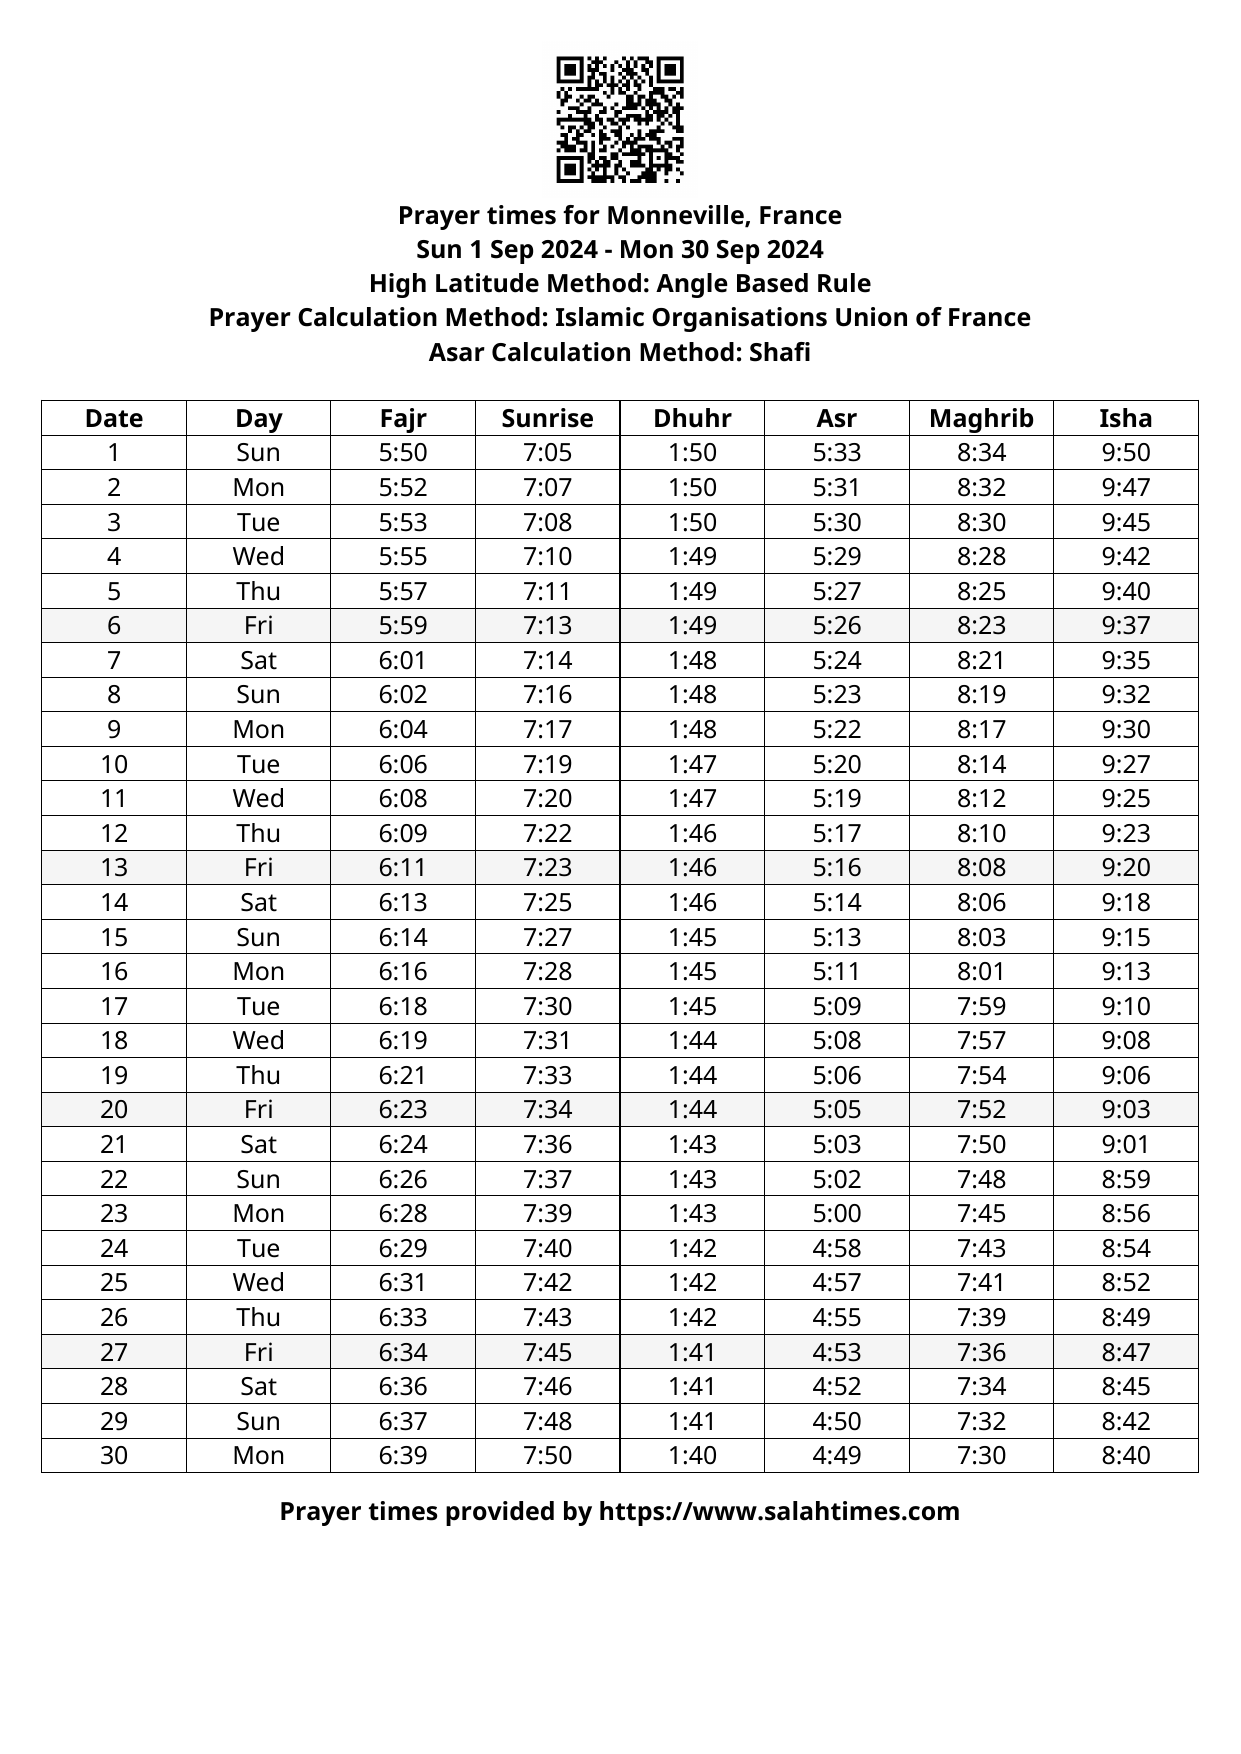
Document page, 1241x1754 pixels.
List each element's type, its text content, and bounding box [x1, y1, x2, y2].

table_cell 8:52 [1054, 1266, 1198, 1299]
table_cell Sun [187, 1162, 330, 1195]
table_cell 6:02 [331, 678, 475, 711]
table_cell 8:25 [910, 574, 1053, 607]
table_header Date [42, 401, 186, 434]
table_cell 5:26 [765, 609, 909, 642]
table_cell 6:39 [331, 1439, 475, 1472]
table_cell 1:49 [621, 609, 764, 642]
table_cell 5:23 [765, 678, 909, 711]
table_cell 7:25 [476, 885, 619, 919]
table_cell 23 [42, 1196, 186, 1230]
table_cell 7:10 [476, 539, 619, 573]
table_cell 5:22 [765, 712, 909, 746]
table_cell 9:06 [1054, 1058, 1198, 1092]
table_cell 6:08 [331, 781, 475, 815]
table_cell 7:50 [476, 1439, 619, 1472]
table_cell 4:50 [765, 1404, 909, 1437]
table_cell Tue [187, 505, 330, 538]
table_cell 1:45 [621, 920, 764, 953]
table_cell 4:52 [765, 1369, 909, 1403]
table_cell Tue [187, 989, 330, 1022]
text Prayer times for Monneville, France [42, 198, 1198, 232]
table_cell 6:21 [331, 1058, 475, 1092]
table_cell 5:30 [765, 505, 909, 538]
table_cell 6:11 [331, 851, 475, 884]
table_cell 1:48 [621, 712, 764, 746]
table_cell 6:36 [331, 1369, 475, 1403]
table_cell 8:54 [1054, 1231, 1198, 1264]
table_cell 8:01 [910, 954, 1053, 988]
table_cell 1:46 [621, 851, 764, 884]
table_cell 9:20 [1054, 851, 1198, 884]
table_cell 6:09 [331, 816, 475, 849]
table_cell 1:43 [621, 1196, 764, 1230]
table_cell 7:40 [476, 1231, 619, 1264]
table_cell 5:05 [765, 1093, 909, 1126]
table_cell 4:55 [765, 1300, 909, 1334]
table_cell 5:11 [765, 954, 909, 988]
table_cell Mon [187, 954, 330, 988]
table_cell 9:32 [1054, 678, 1198, 711]
table_cell 24 [42, 1231, 186, 1264]
table_cell 9:50 [1054, 436, 1198, 469]
table_cell 7:33 [476, 1058, 619, 1092]
table_header Dhuhr [621, 401, 764, 434]
text Prayer Calculation Method: Islamic Organisations Union of France [42, 300, 1198, 334]
table_cell 1:47 [621, 781, 764, 815]
table_cell 6:31 [331, 1266, 475, 1299]
table_cell 25 [42, 1266, 186, 1299]
table_cell 1:42 [621, 1231, 764, 1264]
table_cell 8:14 [910, 747, 1053, 780]
table_cell 8:23 [910, 609, 1053, 642]
table_cell 6:26 [331, 1162, 475, 1195]
table_cell 7:48 [910, 1162, 1053, 1195]
table_cell 1:48 [621, 643, 764, 677]
table_cell 6:16 [331, 954, 475, 988]
table_cell 8:30 [910, 505, 1053, 538]
table_cell 7:28 [476, 954, 619, 988]
table_cell 1:43 [621, 1127, 764, 1161]
table_cell 7:42 [476, 1266, 619, 1299]
table_cell 9:15 [1054, 920, 1198, 953]
table_cell 6:24 [331, 1127, 475, 1161]
table_cell 5:55 [331, 539, 475, 573]
table_cell 5:27 [765, 574, 909, 607]
table_cell 5:17 [765, 816, 909, 849]
table_cell 6:37 [331, 1404, 475, 1437]
table_cell 8:40 [1054, 1439, 1198, 1472]
table_cell Sat [187, 885, 330, 919]
table_cell 7:13 [476, 609, 619, 642]
table_cell 9:10 [1054, 989, 1198, 1022]
table_cell Sun [187, 1404, 330, 1437]
table_cell Fri [187, 1093, 330, 1126]
table_cell 7:30 [910, 1439, 1053, 1472]
table_cell 7:39 [910, 1300, 1053, 1334]
table_cell Mon [187, 1439, 330, 1472]
table_cell Tue [187, 747, 330, 780]
table_cell 11 [42, 781, 186, 815]
table_cell 8:42 [1054, 1404, 1198, 1437]
table_cell 7:30 [476, 989, 619, 1022]
table_cell 18 [42, 1024, 186, 1057]
table_cell 8:56 [1054, 1196, 1198, 1230]
table_cell 30 [42, 1439, 186, 1472]
table_cell 15 [42, 920, 186, 953]
text Sun 1 Sep 2024 - Mon 30 Sep 2024 [42, 232, 1198, 266]
table_cell 6:28 [331, 1196, 475, 1230]
table_cell 7:31 [476, 1024, 619, 1057]
table_cell 5:57 [331, 574, 475, 607]
table_cell Thu [187, 574, 330, 607]
table_cell 7:19 [476, 747, 619, 780]
table_cell 6 [42, 609, 186, 642]
table_header Sunrise [476, 401, 619, 434]
table_cell 4 [42, 539, 186, 573]
table_cell 1:45 [621, 954, 764, 988]
picture [542, 41, 699, 198]
table_cell Sat [187, 643, 330, 677]
table_cell 7:14 [476, 643, 619, 677]
table_cell 6:34 [331, 1335, 475, 1368]
table_cell 9:30 [1054, 712, 1198, 746]
table_cell 21 [42, 1127, 186, 1161]
table_cell 7:50 [910, 1127, 1053, 1161]
table_cell 4:57 [765, 1266, 909, 1299]
table_cell 4:53 [765, 1335, 909, 1368]
table_cell 7:48 [476, 1404, 619, 1437]
table_cell 8:32 [910, 470, 1053, 504]
table_cell 16 [42, 954, 186, 988]
table_cell 5:08 [765, 1024, 909, 1057]
table_cell 9:42 [1054, 539, 1198, 573]
table_cell 1:40 [621, 1439, 764, 1472]
table_cell 5:16 [765, 851, 909, 884]
table_cell 6:01 [331, 643, 475, 677]
table_cell 1:42 [621, 1300, 764, 1334]
table_cell 5:20 [765, 747, 909, 780]
table_cell 1:43 [621, 1162, 764, 1195]
table_cell Sun [187, 436, 330, 469]
table_cell 5:29 [765, 539, 909, 573]
table_cell 7:37 [476, 1162, 619, 1195]
table_cell Mon [187, 1196, 330, 1230]
table_cell 7:43 [476, 1300, 619, 1334]
table_cell 7:45 [476, 1335, 619, 1368]
table_cell Wed [187, 781, 330, 815]
table_cell 1:46 [621, 816, 764, 849]
table_cell 7:17 [476, 712, 619, 746]
table_cell 10 [42, 747, 186, 780]
table_cell 7:34 [910, 1369, 1053, 1403]
table_cell 7:36 [910, 1335, 1053, 1368]
table_cell 1:44 [621, 1058, 764, 1092]
table_cell 7:05 [476, 436, 619, 469]
table_cell 27 [42, 1335, 186, 1368]
table_header Day [187, 401, 330, 434]
table_cell 7:16 [476, 678, 619, 711]
table_cell 22 [42, 1162, 186, 1195]
table_cell 9:08 [1054, 1024, 1198, 1057]
table_cell 8:21 [910, 643, 1053, 677]
table_cell Thu [187, 1300, 330, 1334]
table_cell 6:06 [331, 747, 475, 780]
table_cell 8:06 [910, 885, 1053, 919]
table_cell 7:08 [476, 505, 619, 538]
table_cell 1:45 [621, 989, 764, 1022]
table_cell 7:36 [476, 1127, 619, 1161]
table_cell 6:18 [331, 989, 475, 1022]
table_cell 1:42 [621, 1266, 764, 1299]
table_cell 7:32 [910, 1404, 1053, 1437]
table_cell 1:48 [621, 678, 764, 711]
table_cell 8:03 [910, 920, 1053, 953]
table_cell 7:43 [910, 1231, 1053, 1264]
table_cell 4:49 [765, 1439, 909, 1472]
table_cell 14 [42, 885, 186, 919]
table_cell 9:37 [1054, 609, 1198, 642]
table_cell Sat [187, 1127, 330, 1161]
table_cell 7 [42, 643, 186, 677]
table_cell 1:41 [621, 1335, 764, 1368]
table_cell 8:45 [1054, 1369, 1198, 1403]
table_cell 26 [42, 1300, 186, 1334]
table_cell 5:59 [331, 609, 475, 642]
table_cell 6:19 [331, 1024, 475, 1057]
table_cell 8:49 [1054, 1300, 1198, 1334]
table_cell 1:41 [621, 1369, 764, 1403]
table_cell Fri [187, 609, 330, 642]
table_cell 19 [42, 1058, 186, 1092]
table_cell 6:29 [331, 1231, 475, 1264]
table_cell 5:02 [765, 1162, 909, 1195]
table_cell 5:13 [765, 920, 909, 953]
table_cell 2 [42, 470, 186, 504]
table_cell 12 [42, 816, 186, 849]
table_header Asr [765, 401, 909, 434]
table_cell 9:13 [1054, 954, 1198, 988]
table_cell 8:19 [910, 678, 1053, 711]
table_cell 9:01 [1054, 1127, 1198, 1161]
table_header Isha [1054, 401, 1198, 434]
table_cell 13 [42, 851, 186, 884]
table_cell 5:52 [331, 470, 475, 504]
table_cell 6:13 [331, 885, 475, 919]
table_cell 1:41 [621, 1404, 764, 1437]
table_cell 5:50 [331, 436, 475, 469]
table_cell 7:57 [910, 1024, 1053, 1057]
table_cell 5:24 [765, 643, 909, 677]
table_cell 9:18 [1054, 885, 1198, 919]
table_cell 7:59 [910, 989, 1053, 1022]
table_cell Mon [187, 712, 330, 746]
table_cell Thu [187, 816, 330, 849]
table_cell 1:50 [621, 436, 764, 469]
table_cell 5:09 [765, 989, 909, 1022]
table_cell 6:33 [331, 1300, 475, 1334]
table_cell 6:23 [331, 1093, 475, 1126]
table_cell 1:44 [621, 1024, 764, 1057]
table_cell Sun [187, 920, 330, 953]
table_cell Fri [187, 851, 330, 884]
table_cell 9:40 [1054, 574, 1198, 607]
table_cell 9:25 [1054, 781, 1198, 815]
table_header Fajr [331, 401, 475, 434]
table_cell 7:27 [476, 920, 619, 953]
text Prayer times provided by https://www.salahtimes.com [42, 1494, 1198, 1528]
table_cell Thu [187, 1058, 330, 1092]
table_cell 1 [42, 436, 186, 469]
table_cell 5:19 [765, 781, 909, 815]
table_cell 7:52 [910, 1093, 1053, 1126]
table_cell 7:11 [476, 574, 619, 607]
table_cell 7:20 [476, 781, 619, 815]
table_cell 7:34 [476, 1093, 619, 1126]
table_cell 5 [42, 574, 186, 607]
table_cell 8 [42, 678, 186, 711]
table_cell 4:58 [765, 1231, 909, 1264]
table_cell 8:34 [910, 436, 1053, 469]
table_cell 3 [42, 505, 186, 538]
text High Latitude Method: Angle Based Rule [42, 266, 1198, 300]
table_cell 1:49 [621, 574, 764, 607]
table_cell 8:10 [910, 816, 1053, 849]
table_cell 17 [42, 989, 186, 1022]
table_cell 9:47 [1054, 470, 1198, 504]
table_cell 5:14 [765, 885, 909, 919]
table_header Maghrib [910, 401, 1053, 434]
table_cell 1:49 [621, 539, 764, 573]
table_cell 7:41 [910, 1266, 1053, 1299]
table_cell 1:44 [621, 1093, 764, 1126]
table_cell 8:12 [910, 781, 1053, 815]
table_cell 1:50 [621, 505, 764, 538]
table_cell Wed [187, 1024, 330, 1057]
table_cell Wed [187, 539, 330, 573]
table_cell 5:06 [765, 1058, 909, 1092]
table_cell 9:03 [1054, 1093, 1198, 1126]
table_cell 8:17 [910, 712, 1053, 746]
table_cell 6:14 [331, 920, 475, 953]
table_cell Wed [187, 1266, 330, 1299]
table_cell Mon [187, 470, 330, 504]
table_cell 5:00 [765, 1196, 909, 1230]
table_cell 29 [42, 1404, 186, 1437]
table_cell 1:46 [621, 885, 764, 919]
table_cell 8:47 [1054, 1335, 1198, 1368]
table_cell Tue [187, 1231, 330, 1264]
table_cell 9:35 [1054, 643, 1198, 677]
table_cell 20 [42, 1093, 186, 1126]
table_cell 7:46 [476, 1369, 619, 1403]
table_cell 5:33 [765, 436, 909, 469]
table_cell 7:45 [910, 1196, 1053, 1230]
table_cell 9:27 [1054, 747, 1198, 780]
table_cell 5:31 [765, 470, 909, 504]
text Asar Calculation Method: Shafi [42, 334, 1198, 368]
table_cell 28 [42, 1369, 186, 1403]
table_cell Sat [187, 1369, 330, 1403]
table_cell 9 [42, 712, 186, 746]
table_cell 7:39 [476, 1196, 619, 1230]
table_cell Sun [187, 678, 330, 711]
table_cell 8:08 [910, 851, 1053, 884]
table_cell 1:47 [621, 747, 764, 780]
table_cell 7:23 [476, 851, 619, 884]
table_cell 6:04 [331, 712, 475, 746]
table_cell 7:07 [476, 470, 619, 504]
table_cell 8:59 [1054, 1162, 1198, 1195]
table_cell 7:54 [910, 1058, 1053, 1092]
table_cell 9:45 [1054, 505, 1198, 538]
table_cell 7:22 [476, 816, 619, 849]
table_cell 1:50 [621, 470, 764, 504]
table_cell 5:53 [331, 505, 475, 538]
table_cell 9:23 [1054, 816, 1198, 849]
table_cell Fri [187, 1335, 330, 1368]
table_cell 5:03 [765, 1127, 909, 1161]
table_cell 8:28 [910, 539, 1053, 573]
